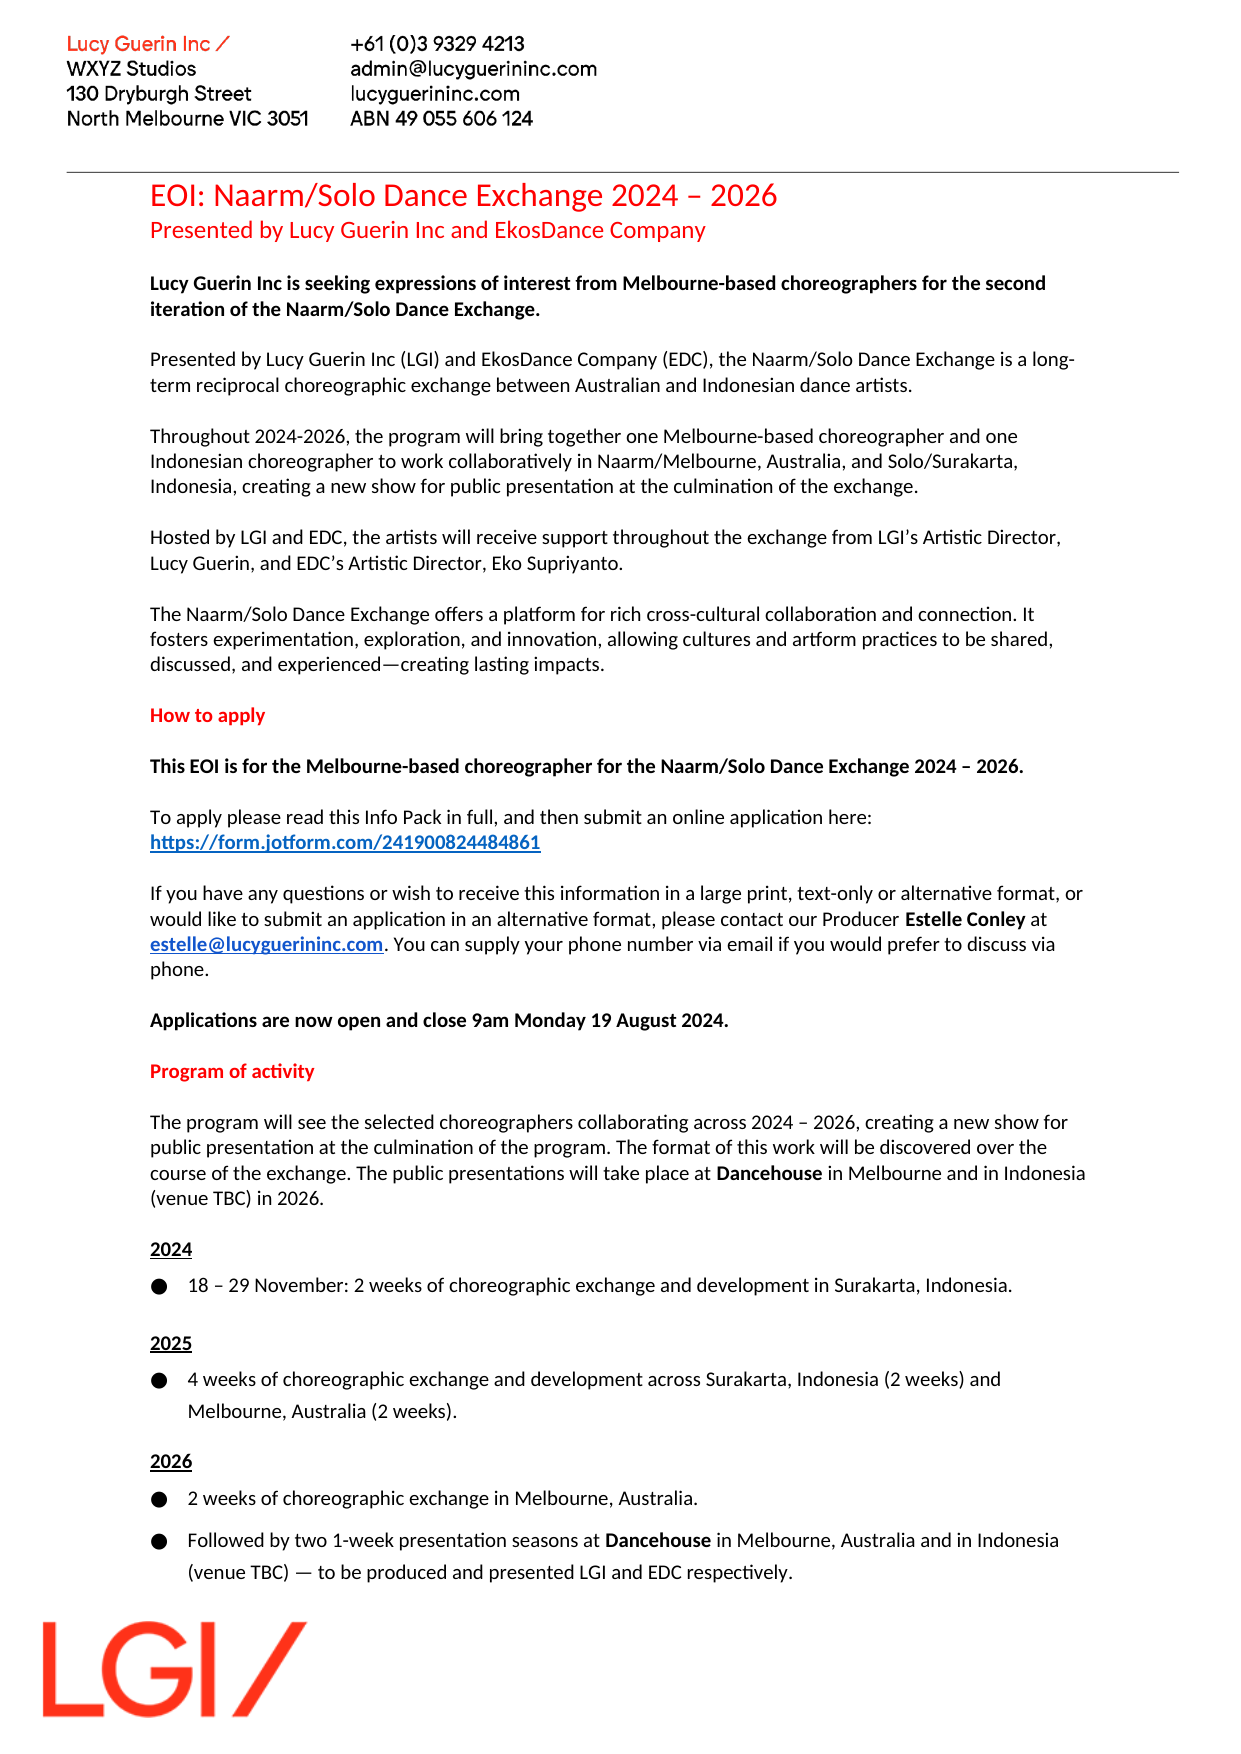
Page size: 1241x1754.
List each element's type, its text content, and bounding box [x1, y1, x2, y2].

picture [42, 1621, 309, 1718]
text The program will see the selected choreographers collaborating across 2024 – 2026, creating a new show for public presentation at the culmination of the program. The format of this work will be discovered over the course of the exchange. The public presentations will take place at Dancehouse in Melbourne and in Indonesia (venue TBC) in 2026. [150, 1109, 1090, 1211]
text Program of activity [150, 1058, 1090, 1084]
text Presented by Lucy Guerin Inc (LGI) and EkosDance Company (EDC), the Naarm/Solo Dance Exchange is a long-term reciprocal choreographic exchange between Australian and Indonesian dance artists. [150, 347, 1090, 397]
text To apply please read this Info Pack in full, and then submit an online application here: https://form.jotform.com/241900824484861 [150, 804, 1090, 855]
picture [66, 35, 1180, 173]
text If you have any questions or wish to receive this information in a large print, text-only or alternative format, or would like to submit an application in an alternative format, please contact our Producer Estelle Conley at estelle@lucyguerininc.com. You can supply your phone number via email if you would prefer to discuss via phone. [150, 880, 1090, 982]
text 2026 [150, 1449, 1090, 1474]
text 2025 [150, 1330, 1090, 1355]
text How to apply [150, 702, 1090, 728]
text 2024 [150, 1236, 1090, 1262]
list Followed by two 1-week presentation seasons at Dancehouse in Melbourne, Australia and in Indonesia (venue TBC) — to be produced and presented LGI and EDC respectively. [150, 1517, 1090, 1585]
text Applications are now open and close 9am Monday 19 August 2024. [150, 1007, 1090, 1033]
list 18 – 29 November: 2 weeks of choreographic exchange and development in Surakarta, Indonesia. [150, 1262, 1090, 1304]
text This EOI is for the Melbourne-based choreographer for the Naarm/Solo Dance Exchange 2024 – 2026. [150, 753, 1090, 779]
text Presented by Lucy Guerin Inc and EkosDance Company [150, 214, 1090, 245]
list 2 weeks of choreographic exchange in Melbourne, Australia. [150, 1474, 1090, 1517]
text Lucy Guerin Inc is seeking expressions of interest from Melbourne-based choreographers for the second iteration of the Naarm/Solo Dance Exchange. [150, 270, 1090, 321]
text Throughout 2024-2026, the program will bring together one Melbourne-based choreographer and one Indonesian choreographer to work collaboratively in Naarm/Melbourne, Australia, and Solo/Surakarta, Indonesia, creating a new show for public presentation at the culmination of the exchange. [150, 423, 1090, 499]
list 4 weeks of choreographic exchange and development across Surakarta, Indonesia (2 weeks) and Melbourne, Australia (2 weeks). [150, 1355, 1090, 1423]
text Hosted by LGI and EDC, the artists will receive support throughout the exchange from LGI’s Artistic Director, Lucy Guerin, and EDC’s Artistic Director, Eko Supriyanto. [150, 524, 1090, 575]
text The Naarm/Solo Dance Exchange offers a platform for rich cross-cultural collaboration and connection. It fosters experimentation, exploration, and innovation, allowing cultures and artform practices to be shared, discussed, and experienced—creating lasting impacts. [150, 601, 1090, 677]
text EOI: Naarm/Solo Dance Exchange 2024 – 2026 [150, 174, 1090, 214]
